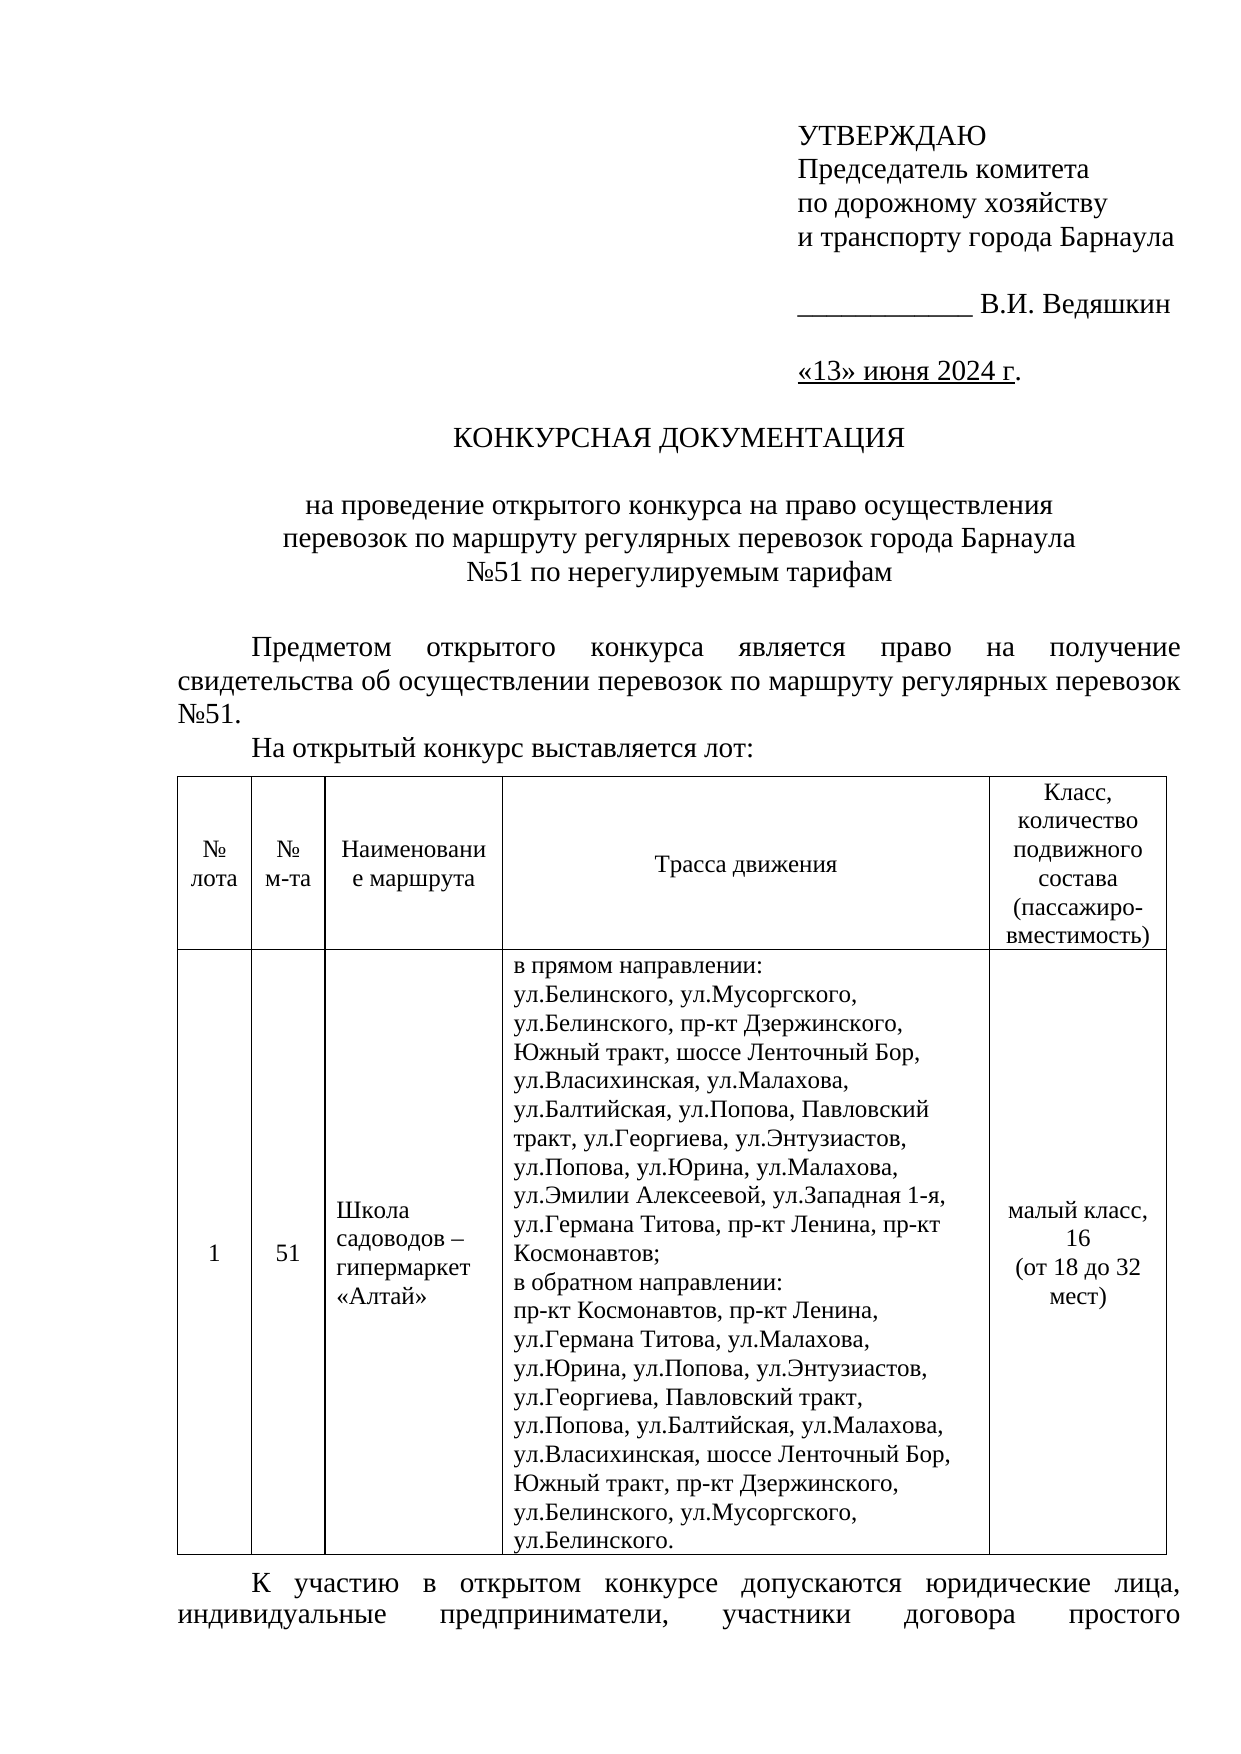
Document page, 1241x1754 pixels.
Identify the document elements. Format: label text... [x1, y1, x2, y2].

table_header № лота [178, 777, 251, 949]
table_header № м-та [252, 777, 324, 949]
text №51 по нерегулируемым тарифам [177, 554, 1181, 588]
text по дорожному хозяйству [177, 185, 1181, 219]
text на проведение открытого конкурса на право осуществления [177, 487, 1181, 521]
table_header Класс, количество подвижного состава (пассажиро-вместимость) [990, 777, 1166, 949]
text КОНКУРСНАЯ ДОКУМЕНТАЦИЯ [177, 420, 1181, 453]
text Председатель комитета [177, 152, 1181, 185]
table_cell малый класс, 16 (от 18 до 32 мест) [990, 950, 1166, 1554]
table_cell в прямом направлении: ул.Белинского, ул.Мусоргского, ул.Белинского, пр-кт Дзержинского, Южный тракт, шоссе Ленточный Бор, ул.Власихинская, ул.Малахова, ул.Балтийская, ул.Попова, Павловский тракт, ул.Георгиева, ул.Энтузиастов, ул.Попова, ул.Юрина, ул.Малахова, ул.Эмилии Алексеевой, ул.Западная 1-я, ул.Германа Титова, пр-кт Ленина, пр-кт Космонавтов; в обратном направлении: пр-кт Космонавтов, пр-кт Ленина, ул.Германа Титова, ул.Малахова, ул.Юрина, ул.Попова, ул.Энтузиастов, ул.Георгиева, Павловский тракт, ул.Попова, ул.Балтийская, ул.Малахова, ул.Власихинская, шоссе Ленточный Бор, Южный тракт, пр-кт Дзержинского, ул.Белинского, ул.Мусоргского, ул.Белинского. [503, 950, 989, 1554]
text перевозок по маршруту регулярных перевозок города Барнаула [177, 521, 1181, 554]
text «13» июня 2024 г. [177, 353, 1181, 386]
text и транспорту города Барнаула [177, 219, 1181, 252]
table_cell 1 [178, 950, 251, 1554]
table_header Наименование маршрута [326, 777, 502, 949]
table_header Трасса движения [503, 777, 989, 949]
text На открытый конкурс выставляется лот: [177, 730, 1181, 763]
table_cell 51 [252, 950, 324, 1554]
text УТВЕРЖДАЮ [177, 118, 1181, 152]
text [177, 1568, 1181, 1629]
text Предметом открытого конкурса является право на получение свидетельства об осуществлении перевозок по маршруту регулярных перевозок №51. [177, 629, 1181, 730]
text ____________ В.И. Ведяшкин [177, 286, 1181, 319]
table_cell Школа садоводов – гипермаркет «Алтай» [326, 950, 502, 1554]
